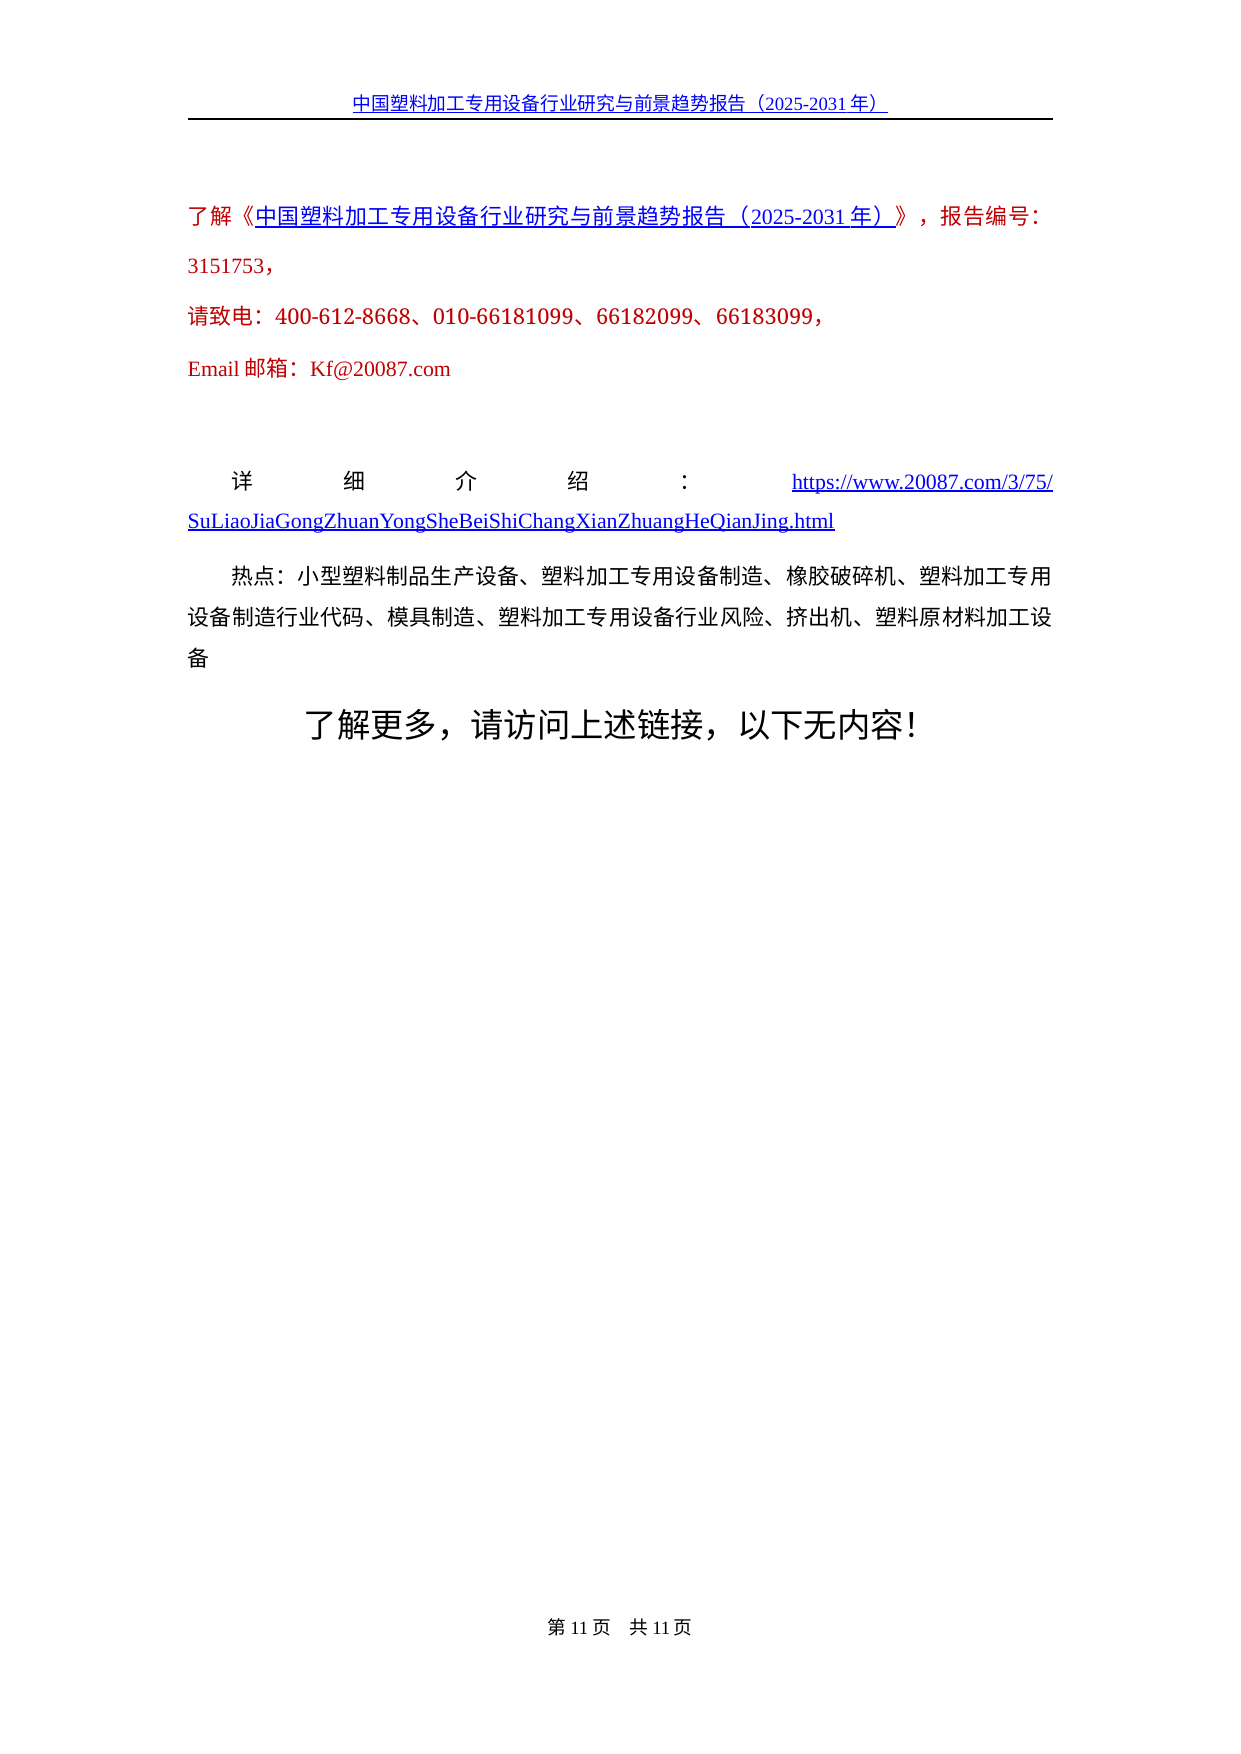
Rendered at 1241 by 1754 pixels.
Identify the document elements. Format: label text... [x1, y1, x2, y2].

text 详细介绍：https://www.20087.com/3/75/SuLiaoJiaGongZhuanYongSheBeiShiChangXianZhuangHeQianJing.html [187, 463, 1053, 536]
title 了解更多，请访问上述链接，以下无内容！ [187, 690, 1053, 755]
text 了解《中国塑料加工专用设备行业研究与前景趋势报告（2025-2031年）》，报告编号：3151753， [187, 198, 1053, 280]
text 热点：小型塑料制品生产设备、塑料加工专用设备制造、橡胶破碎机、塑料加工专用设备制造行业代码、模具制造、塑料加工专用设备行业风险、挤出机、塑料原材料加工设备 [187, 559, 1053, 673]
text Email邮箱：Kf@20087.com [187, 350, 1053, 383]
text 请致电：400-612-8668、010-66181099、66182099、66183099， [187, 299, 1053, 331]
